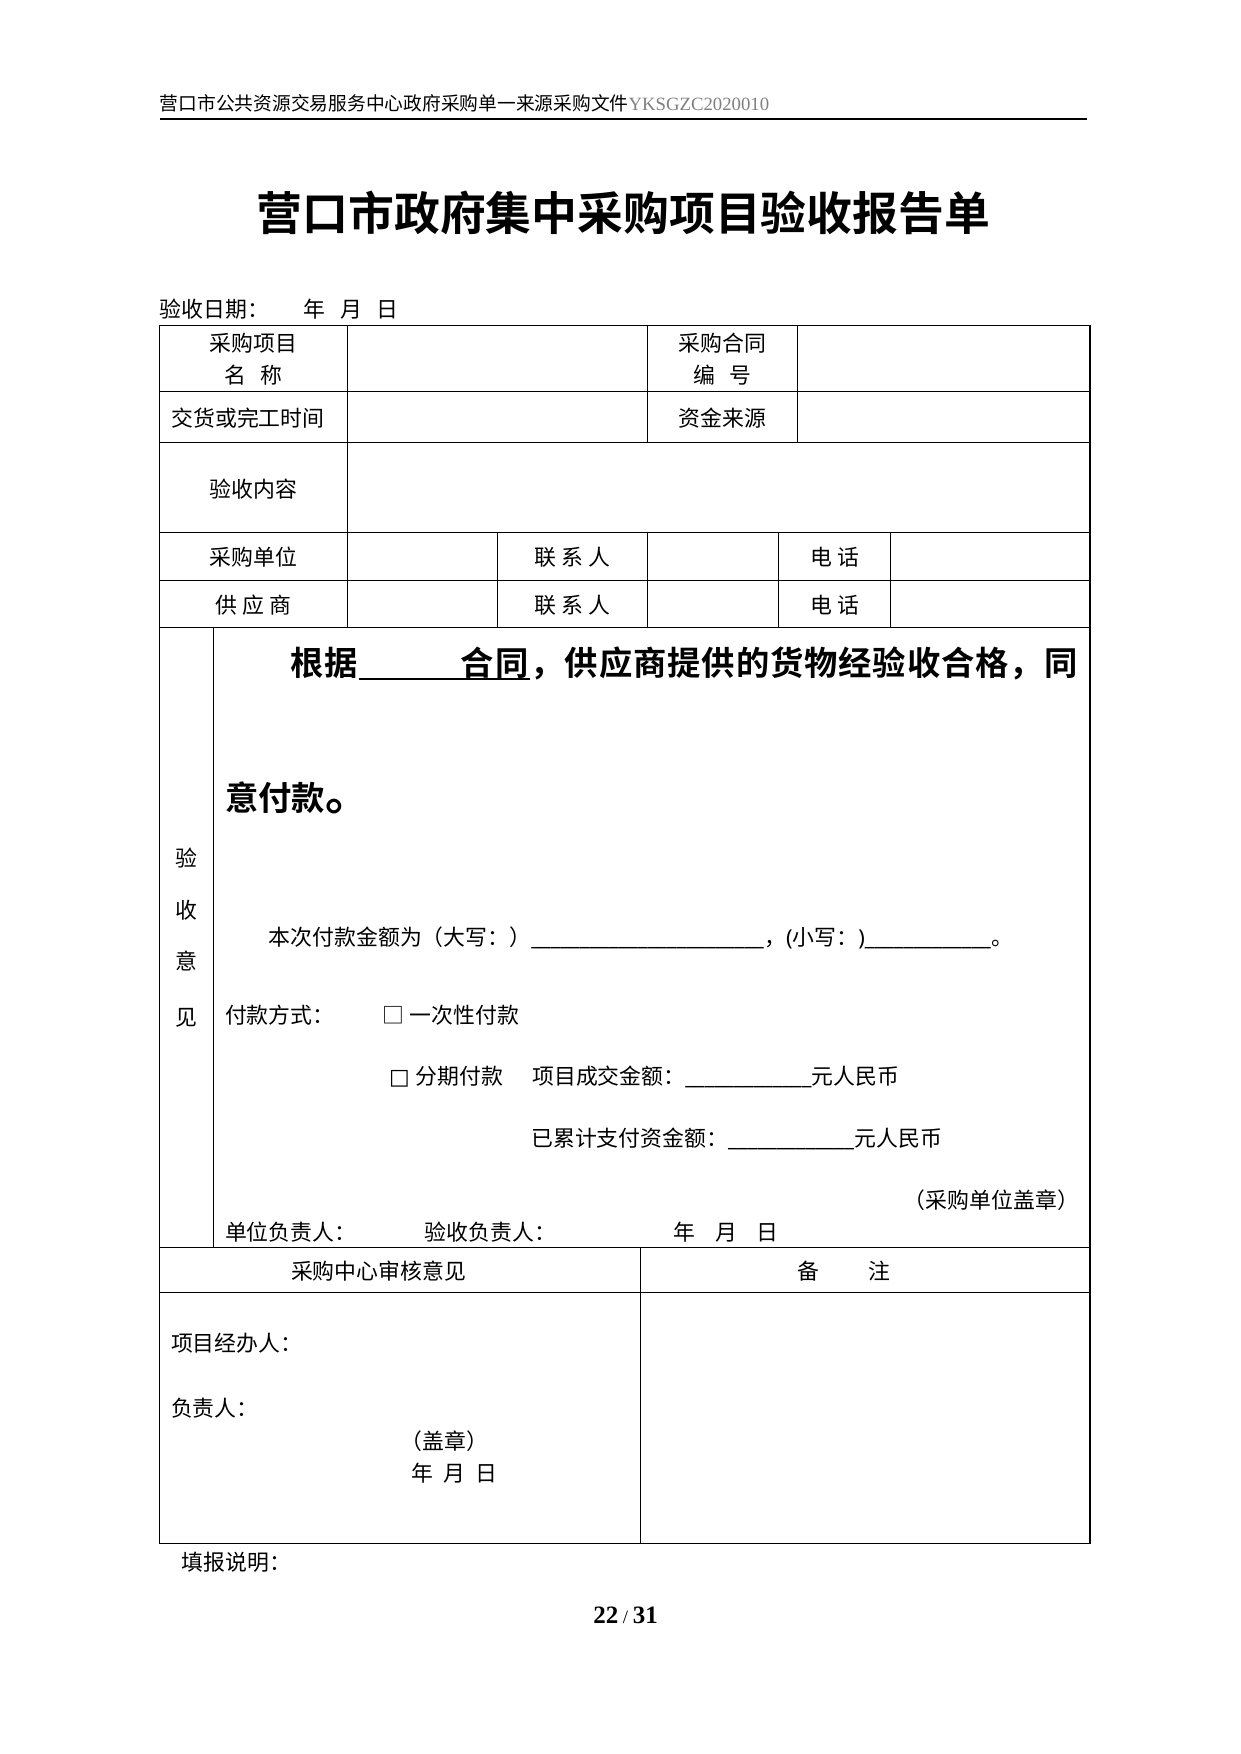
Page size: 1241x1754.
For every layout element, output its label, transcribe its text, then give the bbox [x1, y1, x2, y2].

table_cell [648, 533, 778, 580]
table_cell [648, 581, 778, 627]
table_cell 资金来源 [648, 392, 797, 442]
table_cell 根据 合同，供应商提供的货物经验收合格，同意付款。 本次付款金额为（大写：）________________________，(小写：)_____________。 付款方式： □ 一次性付款 □ 分期付款 项目成交金额：_____________元人民币 已累计支付资金额：_____________元人民币 （采购单位盖章） 单位负责人： 验收负责人： 年 月 日 [214, 628, 1089, 1247]
table_cell 交货或完工时间 [160, 392, 347, 442]
table_cell 项目经办人： 负责人： （盖章） 年 月 日 [160, 1293, 640, 1543]
table_cell 电 话 [779, 581, 890, 627]
table_cell 采购中心审核意见 [160, 1248, 640, 1292]
table_header [348, 326, 647, 391]
table_cell 联 系 人 [498, 581, 647, 627]
table_header 采购合同 编 号 [648, 326, 797, 391]
table_cell 联 系 人 [498, 533, 647, 580]
table_header 采购项目 名 称 [160, 326, 347, 391]
table_header [798, 326, 1089, 391]
table_cell [348, 392, 647, 442]
table_cell 验收内容 [160, 443, 347, 532]
table_cell [641, 1293, 1089, 1543]
table_cell 备 注 [641, 1248, 1089, 1292]
table_cell [348, 443, 1089, 532]
table_cell [798, 392, 1089, 442]
table_cell [891, 533, 1089, 580]
table_cell 验 收 意 见 [160, 628, 213, 1247]
table_cell [348, 533, 497, 580]
table_cell 电 话 [779, 533, 890, 580]
text 验收日期： 年 月 日 [159, 292, 1087, 324]
text 填报说明： [159, 1544, 1087, 1577]
table_cell [348, 581, 497, 627]
table_cell [891, 581, 1089, 627]
text 营口市政府集中采购项目验收报告单 [159, 162, 1087, 259]
table_cell 供 应 商 [160, 581, 347, 627]
table_cell 采购单位 [160, 533, 347, 580]
